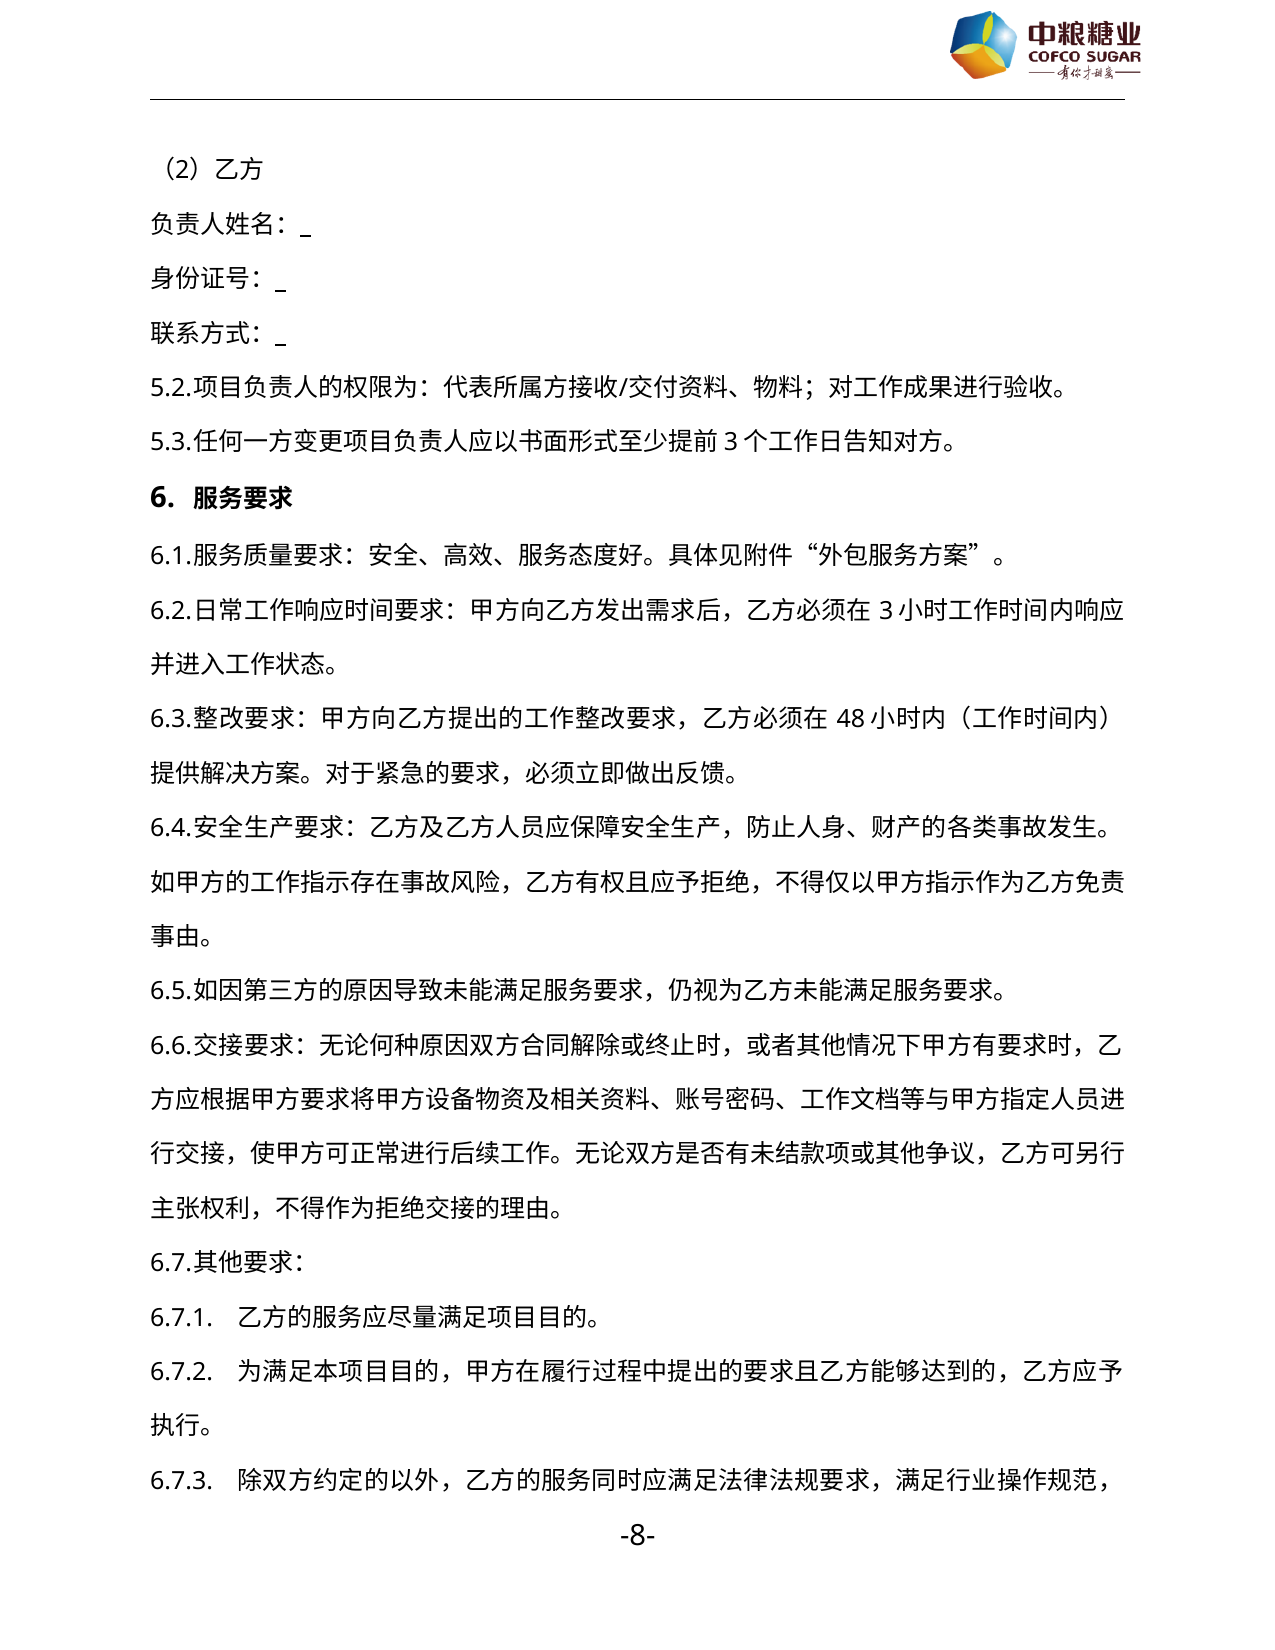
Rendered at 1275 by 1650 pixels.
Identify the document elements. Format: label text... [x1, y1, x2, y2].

list 项目负责人的权限为：代表所属方接收/交付资料、物料；对工作成果进行验收。 [150, 367, 1125, 404]
text 身份证号： [150, 259, 1125, 295]
list 乙方的服务应尽量满足项目目的。 [150, 1297, 1125, 1333]
text 负责人姓名： [150, 204, 1125, 241]
list 其他要求： [150, 1243, 1125, 1279]
list 日常工作响应时间要求：甲方向乙方发出需求后，乙方必须在3小时工作时间内响应并进入工作状态。 [150, 590, 1125, 681]
list 服务质量要求：安全、高效、服务态度好。具体见附件“外包服务方案”。 [150, 536, 1125, 572]
list 交接要求：无论何种原因双方合同解除或终止时，或者其他情况下甲方有要求时，乙方应根据甲方要求将甲方设备物资及相关资料、账号密码、工作文档等与甲方指定人员进行交接，使甲方可正常进行后续工作。无论双方是否有未结款项或其他争议，乙方可另行主张权利，不得作为拒绝交接的理由。 [150, 1025, 1125, 1224]
list 服务要求 [150, 476, 1125, 516]
text （2）乙方 [150, 150, 1125, 186]
list 整改要求：甲方向乙方提出的工作整改要求，乙方必须在48小时内（工作时间内）提供解决方案。对于紧急的要求，必须立即做出反馈。 [150, 699, 1125, 789]
text 联系方式： [150, 313, 1125, 349]
list 任何一方变更项目负责人应以书面形式至少提前3个工作日告知对方。 [150, 422, 1125, 458]
picture [932, 5, 1161, 91]
list 为满足本项目目的，甲方在履行过程中提出的要求且乙方能够达到的，乙方应予执行。 [150, 1351, 1125, 1442]
list 如因第三方的原因导致未能满足服务要求，仍视为乙方未能满足服务要求。 [150, 971, 1125, 1007]
list 安全生产要求：乙方及乙方人员应保障安全生产，防止人身、财产的各类事故发生。如甲方的工作指示存在事故风险，乙方有权且应予拒绝，不得仅以甲方指示作为乙方免责事由。 [150, 808, 1125, 953]
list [150, 1460, 1125, 1496]
